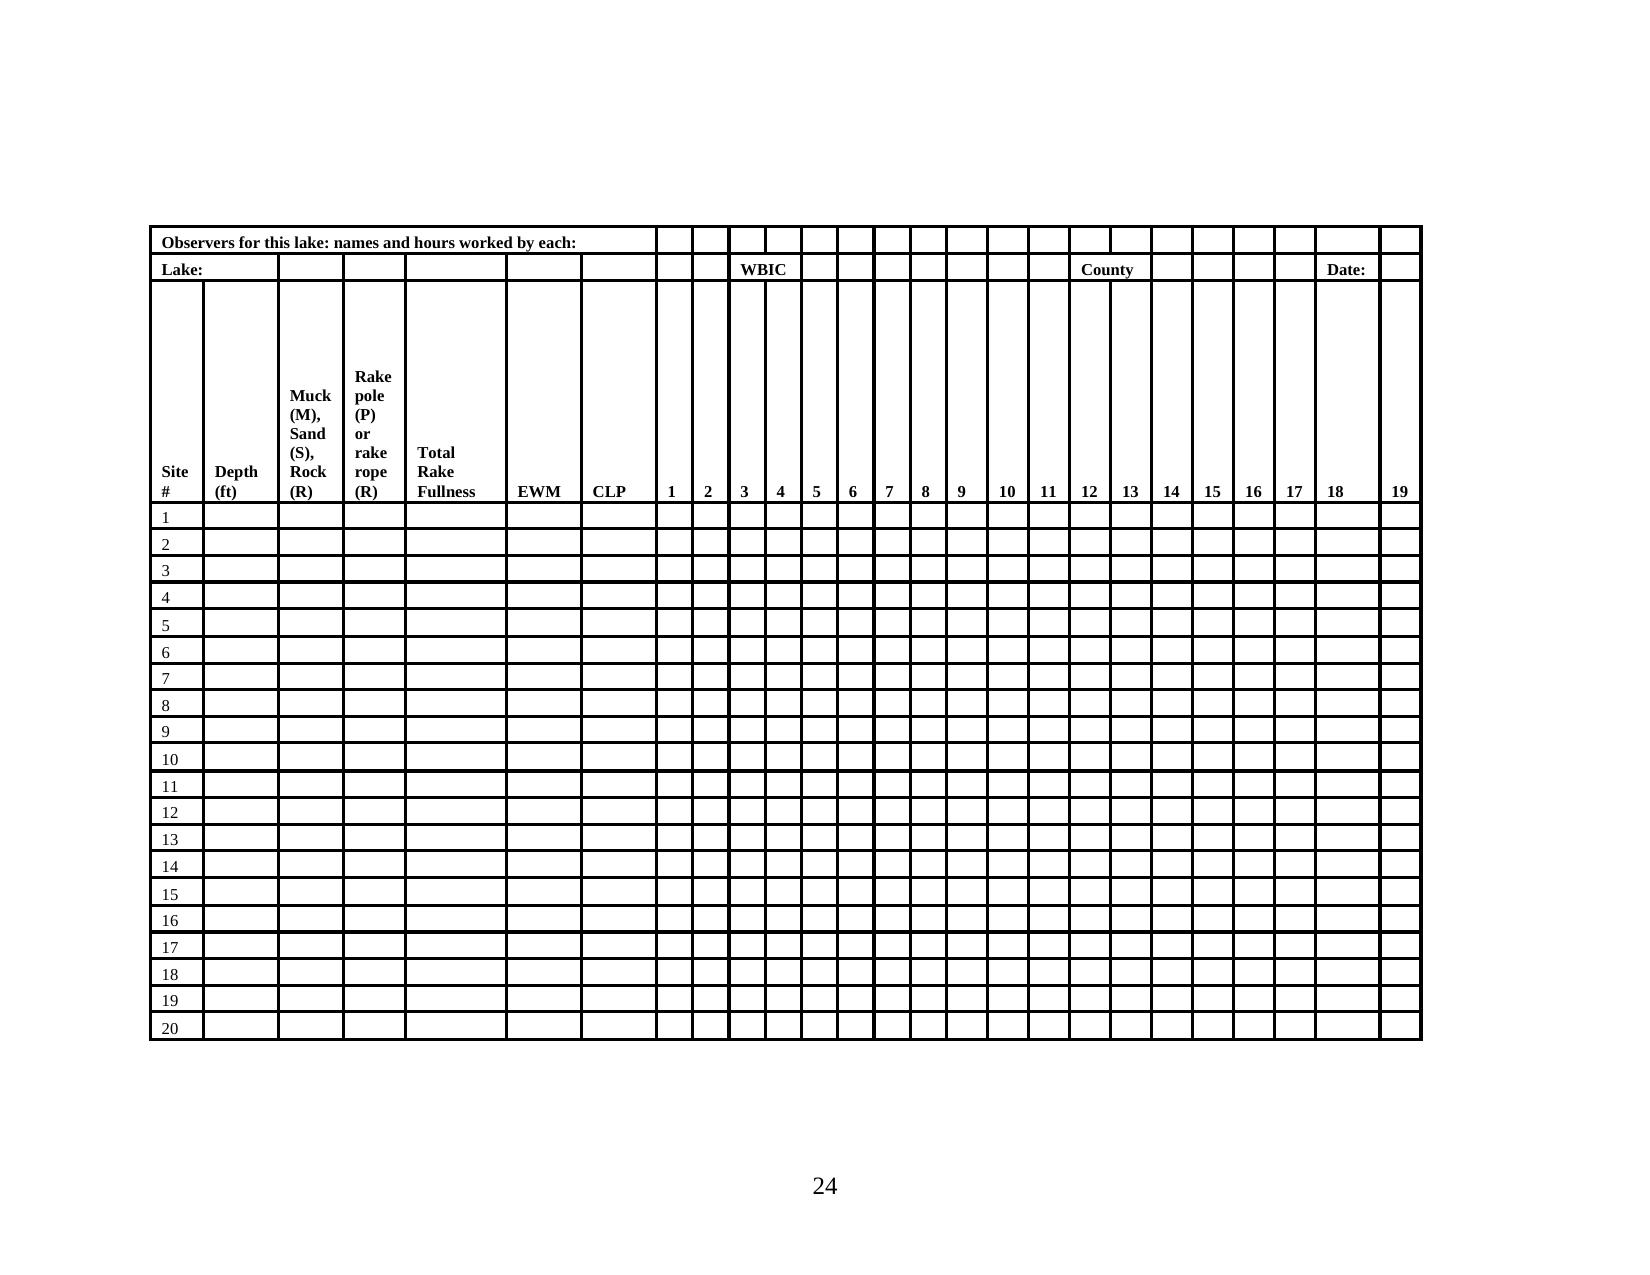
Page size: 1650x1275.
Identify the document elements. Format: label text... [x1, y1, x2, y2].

table_cell [1153, 852, 1191, 876]
table_cell [1382, 255, 1419, 279]
table_cell [1153, 718, 1191, 741]
table_cell [803, 557, 836, 580]
table_cell [694, 907, 727, 930]
table_cell [658, 879, 691, 904]
table_cell [1194, 557, 1232, 580]
table_cell [694, 744, 727, 769]
table_cell 14 [1153, 282, 1191, 501]
table_cell [731, 934, 764, 957]
table_cell [508, 987, 580, 1010]
table_cell [803, 691, 836, 715]
table_cell [508, 852, 580, 876]
table_cell [1030, 852, 1068, 876]
table_cell [731, 638, 764, 662]
table_cell [731, 744, 764, 769]
table_cell [345, 557, 404, 580]
table_cell [694, 799, 727, 822]
table_cell [1235, 852, 1273, 876]
table_cell [345, 852, 404, 876]
table_cell 4 [152, 584, 202, 607]
table_cell [345, 907, 404, 930]
table_cell [1153, 907, 1191, 930]
table_cell [948, 557, 986, 580]
table_cell [1030, 744, 1068, 769]
table_cell [912, 799, 945, 822]
table_cell [912, 718, 945, 741]
table_cell [205, 799, 277, 822]
table_cell [1194, 255, 1232, 279]
table_cell 10 [152, 744, 202, 769]
table_cell [989, 638, 1027, 662]
table_cell [731, 987, 764, 1010]
table_cell [1276, 799, 1314, 822]
table_cell [1030, 799, 1068, 822]
table_cell [1382, 718, 1419, 741]
table_cell Muck (M), Sand (S), Rock (R) [280, 282, 342, 501]
table_cell [1276, 504, 1314, 527]
table_cell [876, 504, 909, 527]
table_cell [694, 584, 727, 607]
table_cell [345, 879, 404, 904]
table_cell [731, 852, 764, 876]
table_cell [280, 718, 342, 741]
table_cell [407, 799, 505, 822]
table_cell [658, 530, 691, 554]
table_cell [1071, 960, 1109, 983]
table_cell 16 [152, 907, 202, 930]
table_header [989, 228, 1027, 252]
table_cell [839, 504, 872, 527]
table_cell [407, 557, 505, 580]
table_cell [1276, 907, 1314, 930]
table_cell [583, 584, 655, 607]
table_header [803, 228, 836, 252]
table_cell [948, 665, 986, 688]
table_cell 4 [767, 282, 800, 501]
table_header [1276, 228, 1314, 252]
table_cell [1276, 852, 1314, 876]
table_cell [989, 744, 1027, 769]
table_cell [1317, 879, 1378, 904]
table_cell [803, 744, 836, 769]
table_cell [731, 879, 764, 904]
table_cell [280, 852, 342, 876]
table_cell [1030, 826, 1068, 849]
table_cell [876, 773, 909, 796]
table_cell [583, 691, 655, 715]
table_cell [948, 255, 986, 279]
table_cell [1382, 960, 1419, 983]
table_cell [1030, 557, 1068, 580]
table_cell [1112, 799, 1150, 822]
table_cell [508, 638, 580, 662]
table_cell [508, 907, 580, 930]
table_cell [948, 718, 986, 741]
table_cell [1153, 960, 1191, 983]
table_cell [803, 255, 836, 279]
table_cell [839, 960, 872, 983]
table_cell [1235, 907, 1273, 930]
table_cell [948, 610, 986, 635]
table_cell [1235, 610, 1273, 635]
table_cell [839, 907, 872, 930]
table_cell [989, 987, 1027, 1010]
table_cell [345, 638, 404, 662]
table_cell [583, 1013, 655, 1038]
table_cell [658, 638, 691, 662]
table_cell [989, 557, 1027, 580]
table_cell [1317, 557, 1378, 580]
table_cell EWM [508, 282, 580, 501]
table_cell [345, 934, 404, 957]
table_header [876, 228, 909, 252]
table_cell [205, 530, 277, 554]
table_cell [694, 504, 727, 527]
table_cell [1276, 255, 1314, 279]
table_cell [694, 638, 727, 662]
table_cell [839, 255, 872, 279]
table_cell [839, 584, 872, 607]
table_cell [731, 504, 764, 527]
table_cell [1153, 691, 1191, 715]
table_cell [767, 557, 800, 580]
table_cell [948, 934, 986, 957]
table_cell [1071, 799, 1109, 822]
table_cell 2 [694, 282, 727, 501]
table_cell [1153, 610, 1191, 635]
table_cell 8 [912, 282, 945, 501]
table_cell [407, 691, 505, 715]
table_cell [280, 826, 342, 849]
table_cell [803, 879, 836, 904]
table_cell [1317, 934, 1378, 957]
table_cell [345, 960, 404, 983]
table_cell [1382, 987, 1419, 1010]
table_cell [1112, 879, 1150, 904]
table_cell [989, 610, 1027, 635]
table_cell [839, 530, 872, 554]
table_cell [767, 799, 800, 822]
table_cell [508, 557, 580, 580]
table_cell [694, 718, 727, 741]
table_cell [803, 987, 836, 1010]
table_cell [280, 799, 342, 822]
table_cell [1030, 584, 1068, 607]
table_cell [345, 799, 404, 822]
table_cell [989, 530, 1027, 554]
table_cell [583, 852, 655, 876]
table_cell [1317, 1013, 1378, 1038]
table_cell 5 [803, 282, 836, 501]
table_cell [731, 907, 764, 930]
table_cell [1030, 530, 1068, 554]
table_cell [583, 987, 655, 1010]
table_cell [912, 638, 945, 662]
table_cell [767, 744, 800, 769]
table_cell [876, 987, 909, 1010]
table_cell 3 [731, 282, 764, 501]
table_cell [803, 610, 836, 635]
table_cell [767, 852, 800, 876]
table_cell [280, 610, 342, 635]
table_cell : [152, 255, 277, 279]
table_cell [803, 907, 836, 930]
table_cell [508, 255, 580, 279]
table_cell [205, 638, 277, 662]
table_cell [280, 504, 342, 527]
table_cell [583, 907, 655, 930]
table_cell [912, 665, 945, 688]
table_cell [658, 744, 691, 769]
table_cell [1153, 255, 1191, 279]
table_cell [876, 530, 909, 554]
table_cell [803, 960, 836, 983]
table_cell WBIC [731, 255, 800, 279]
table_cell [803, 773, 836, 796]
table_cell [1071, 584, 1109, 607]
table_cell [1382, 744, 1419, 769]
table_cell [839, 799, 872, 822]
table_cell [583, 826, 655, 849]
table_cell [989, 584, 1027, 607]
table_cell [1276, 610, 1314, 635]
table_cell 11 [152, 773, 202, 796]
table_cell 1 [658, 282, 691, 501]
table_cell [407, 852, 505, 876]
table_cell [1194, 718, 1232, 741]
table_cell [1071, 504, 1109, 527]
table_cell [1194, 584, 1232, 607]
table_cell [912, 1013, 945, 1038]
table_cell [1194, 691, 1232, 715]
table_cell [694, 1013, 727, 1038]
table_cell 7 [152, 665, 202, 688]
table_header [839, 228, 872, 252]
table_cell [876, 691, 909, 715]
table_cell [1153, 638, 1191, 662]
table_cell [345, 744, 404, 769]
table_cell [508, 530, 580, 554]
table_cell [1276, 665, 1314, 688]
table_cell [1030, 255, 1068, 279]
table_cell [1235, 744, 1273, 769]
table_cell [280, 907, 342, 930]
table_cell [583, 879, 655, 904]
table_cell [1194, 744, 1232, 769]
table_cell [839, 773, 872, 796]
table_cell [989, 691, 1027, 715]
table_cell [912, 584, 945, 607]
table_cell [694, 691, 727, 715]
table_cell [731, 773, 764, 796]
table_cell [948, 987, 986, 1010]
table_cell [1112, 584, 1150, 607]
table_cell [948, 744, 986, 769]
table_cell [694, 557, 727, 580]
table_cell [876, 638, 909, 662]
table_cell [1153, 584, 1191, 607]
table_cell [658, 610, 691, 635]
table_cell [876, 557, 909, 580]
table_cell [1276, 530, 1314, 554]
table_cell [1194, 610, 1232, 635]
table_cell [583, 718, 655, 741]
table_cell [1153, 879, 1191, 904]
table_cell [731, 718, 764, 741]
table_cell [1112, 504, 1150, 527]
table_cell [912, 960, 945, 983]
table_cell [989, 255, 1027, 279]
table_cell [803, 504, 836, 527]
table_cell Site # [152, 282, 202, 501]
table_cell [989, 718, 1027, 741]
table_cell 17 [1276, 282, 1314, 501]
table_cell [731, 530, 764, 554]
table_cell CLP [583, 282, 655, 501]
table_cell [731, 960, 764, 983]
table_cell [1317, 610, 1378, 635]
table_cell [1071, 665, 1109, 688]
table_cell [1112, 638, 1150, 662]
table_cell [839, 718, 872, 741]
table_cell [694, 665, 727, 688]
table_cell [876, 907, 909, 930]
table_cell [1235, 665, 1273, 688]
table_cell [1317, 504, 1378, 527]
table_cell [1071, 638, 1109, 662]
table_cell [839, 934, 872, 957]
table_cell [1030, 665, 1068, 688]
table_cell [583, 638, 655, 662]
table_cell [205, 987, 277, 1010]
table_cell [948, 773, 986, 796]
table_cell [1382, 638, 1419, 662]
table_cell [694, 852, 727, 876]
table_cell [839, 557, 872, 580]
table_cell [658, 934, 691, 957]
table_cell [731, 799, 764, 822]
table_cell [280, 557, 342, 580]
table_cell [1235, 934, 1273, 957]
table_cell [948, 799, 986, 822]
table_cell [205, 610, 277, 635]
table_cell [280, 773, 342, 796]
table_cell [948, 504, 986, 527]
table_cell Date: [1317, 255, 1378, 279]
table_cell [1235, 826, 1273, 849]
table_cell [876, 879, 909, 904]
table_cell [1194, 934, 1232, 957]
table_cell [280, 934, 342, 957]
table_cell [1276, 718, 1314, 741]
table_cell [205, 826, 277, 849]
table_cell [1276, 557, 1314, 580]
table_cell [1112, 960, 1150, 983]
table_cell [1112, 934, 1150, 957]
table_cell [912, 934, 945, 957]
table_cell [508, 799, 580, 822]
table_cell [508, 610, 580, 635]
table_cell [767, 934, 800, 957]
table_cell [1153, 799, 1191, 822]
table_cell [1317, 638, 1378, 662]
table_cell [407, 610, 505, 635]
table_cell [1317, 584, 1378, 607]
table_cell [345, 504, 404, 527]
table_cell [658, 907, 691, 930]
table_cell [803, 799, 836, 822]
table_cell [912, 557, 945, 580]
table_cell [1276, 744, 1314, 769]
table_cell [1030, 504, 1068, 527]
table_header Observers for this lake: names and hours worked by each: [152, 228, 655, 252]
table_cell [1276, 934, 1314, 957]
table_cell 12 [1071, 282, 1109, 501]
table_cell [1194, 665, 1232, 688]
table_cell [1194, 773, 1232, 796]
table_cell 15 [1194, 282, 1232, 501]
table_cell [1194, 638, 1232, 662]
table_cell 18 [1317, 282, 1378, 501]
table_cell [1317, 852, 1378, 876]
table_cell [1112, 1013, 1150, 1038]
table_cell [1235, 255, 1273, 279]
table_cell [1276, 987, 1314, 1010]
table_cell [694, 879, 727, 904]
table_cell [407, 907, 505, 930]
table_cell [1317, 907, 1378, 930]
table_cell [280, 584, 342, 607]
table_cell [1382, 934, 1419, 957]
table_cell [407, 530, 505, 554]
table_cell [912, 879, 945, 904]
table_cell [1235, 879, 1273, 904]
table_cell [1112, 691, 1150, 715]
table_cell [1153, 773, 1191, 796]
table_cell [1382, 826, 1419, 849]
table_cell [658, 584, 691, 607]
table_cell [1235, 530, 1273, 554]
table_cell [1153, 1013, 1191, 1038]
table_cell [767, 907, 800, 930]
table_cell [345, 530, 404, 554]
table_cell [876, 934, 909, 957]
table_cell [876, 744, 909, 769]
table_cell [1235, 718, 1273, 741]
table_cell [345, 718, 404, 741]
table_header [1235, 228, 1273, 252]
table_cell [508, 718, 580, 741]
table_cell [767, 960, 800, 983]
table_header [658, 228, 691, 252]
table_cell [205, 960, 277, 983]
table_cell [767, 610, 800, 635]
table_cell [1235, 960, 1273, 983]
table_cell [803, 530, 836, 554]
table_cell 19 [1382, 282, 1419, 501]
table_cell [1071, 1013, 1109, 1038]
table_cell [280, 255, 342, 279]
table_cell [767, 638, 800, 662]
table_cell [1194, 799, 1232, 822]
table_cell [345, 584, 404, 607]
table_cell [1112, 610, 1150, 635]
table_cell [1276, 826, 1314, 849]
table_cell [407, 1013, 505, 1038]
table_cell [1317, 773, 1378, 796]
table_cell [205, 934, 277, 957]
table_cell [583, 960, 655, 983]
table_cell [407, 504, 505, 527]
table_cell [948, 638, 986, 662]
table_cell 3 [152, 557, 202, 580]
table_cell [731, 691, 764, 715]
table_cell 9 [152, 718, 202, 741]
table_cell [912, 530, 945, 554]
table_cell [876, 718, 909, 741]
table_cell [1194, 1013, 1232, 1038]
table_cell 13 [1112, 282, 1150, 501]
table_cell [508, 960, 580, 983]
table_cell [839, 691, 872, 715]
table_cell 7 [876, 282, 909, 501]
table_cell 1 [152, 504, 202, 527]
table_cell [205, 773, 277, 796]
table_cell [989, 1013, 1027, 1038]
table_cell [583, 610, 655, 635]
table_cell [912, 255, 945, 279]
table_cell [912, 907, 945, 930]
table_cell [1071, 773, 1109, 796]
table_cell [1194, 826, 1232, 849]
table_cell [989, 907, 1027, 930]
table_cell [767, 584, 800, 607]
table_cell [1153, 665, 1191, 688]
table_cell [803, 852, 836, 876]
table_cell [876, 1013, 909, 1038]
table_cell [948, 584, 986, 607]
table_cell [407, 879, 505, 904]
table_cell [1276, 879, 1314, 904]
table_header [1071, 228, 1109, 252]
table_cell [948, 826, 986, 849]
table_cell [1317, 718, 1378, 741]
table_cell [1317, 987, 1378, 1010]
table_cell [731, 665, 764, 688]
table_cell [1382, 557, 1419, 580]
table_cell [345, 691, 404, 715]
table_cell 14 [152, 852, 202, 876]
table_cell [912, 773, 945, 796]
table_cell [1382, 610, 1419, 635]
table_cell [989, 934, 1027, 957]
table_cell [658, 718, 691, 741]
table_cell [508, 826, 580, 849]
table_cell [205, 504, 277, 527]
table_cell [583, 557, 655, 580]
table_cell [876, 960, 909, 983]
table_cell [803, 934, 836, 957]
table_cell [1276, 1013, 1314, 1038]
table_cell [345, 610, 404, 635]
table_cell [1153, 934, 1191, 957]
table_cell 9 [948, 282, 986, 501]
table_cell [658, 826, 691, 849]
table_cell [803, 665, 836, 688]
table_cell [1112, 665, 1150, 688]
table_header [1382, 228, 1419, 252]
table_cell [1030, 773, 1068, 796]
table_cell [989, 504, 1027, 527]
table_cell [1317, 826, 1378, 849]
table_cell [839, 610, 872, 635]
table_cell [1382, 773, 1419, 796]
table_cell [205, 557, 277, 580]
table_cell [1112, 530, 1150, 554]
table_cell [280, 879, 342, 904]
table_cell [280, 987, 342, 1010]
table_cell [1194, 907, 1232, 930]
table_cell 11 [1030, 282, 1068, 501]
table_cell [803, 1013, 836, 1038]
table_cell [948, 852, 986, 876]
table_cell [1317, 960, 1378, 983]
table_cell [1071, 879, 1109, 904]
table_cell [731, 610, 764, 635]
table_cell [583, 799, 655, 822]
table_cell [1382, 799, 1419, 822]
table_cell [989, 852, 1027, 876]
table_cell [508, 504, 580, 527]
table_cell [694, 987, 727, 1010]
table_cell [912, 852, 945, 876]
table_cell [1235, 799, 1273, 822]
table_cell [1071, 610, 1109, 635]
table_cell [205, 691, 277, 715]
table_cell [1030, 610, 1068, 635]
table_cell 17 [152, 934, 202, 957]
table_cell [1112, 987, 1150, 1010]
table_cell [1235, 504, 1273, 527]
table_header [731, 228, 764, 252]
table_cell [1071, 691, 1109, 715]
table_cell [839, 638, 872, 662]
table_cell [345, 773, 404, 796]
table_cell 8 [152, 691, 202, 715]
table_cell [912, 691, 945, 715]
table_cell [658, 960, 691, 983]
table_cell [407, 826, 505, 849]
table_cell [407, 773, 505, 796]
table_cell [280, 665, 342, 688]
table_cell [912, 987, 945, 1010]
table_cell [767, 718, 800, 741]
table_cell [948, 879, 986, 904]
table_cell [1112, 826, 1150, 849]
table_header [912, 228, 945, 252]
table_cell [1071, 744, 1109, 769]
table_cell 2 [152, 530, 202, 554]
table_cell 16 [1235, 282, 1273, 501]
table_cell [767, 691, 800, 715]
table_cell [876, 826, 909, 849]
table_cell Depth (ft) [205, 282, 277, 501]
table_cell [1194, 852, 1232, 876]
table_cell [205, 879, 277, 904]
table_header [767, 228, 800, 252]
table_cell [1317, 744, 1378, 769]
table_cell [1030, 1013, 1068, 1038]
table_cell [1071, 557, 1109, 580]
table_cell [1030, 691, 1068, 715]
table_cell [658, 557, 691, 580]
table_cell [658, 852, 691, 876]
table_cell [767, 665, 800, 688]
table_cell [407, 987, 505, 1010]
table_cell [1030, 879, 1068, 904]
table_cell [1030, 907, 1068, 930]
table_cell [767, 879, 800, 904]
table_cell [1382, 665, 1419, 688]
table_cell [694, 960, 727, 983]
table_cell [989, 879, 1027, 904]
table_cell [1071, 718, 1109, 741]
table_cell [345, 987, 404, 1010]
table_cell [407, 718, 505, 741]
table_cell [508, 691, 580, 715]
table_cell [205, 718, 277, 741]
table_cell [1030, 987, 1068, 1010]
table_cell [345, 255, 404, 279]
table_cell [280, 638, 342, 662]
table_cell [1071, 530, 1109, 554]
table_cell [658, 665, 691, 688]
table_cell [407, 744, 505, 769]
table_cell [839, 852, 872, 876]
table_cell [407, 255, 505, 279]
table_cell County [1071, 255, 1150, 279]
table_cell [407, 584, 505, 607]
table_cell [280, 691, 342, 715]
table_cell [583, 934, 655, 957]
table_cell [1317, 530, 1378, 554]
table_cell [583, 530, 655, 554]
table_cell 5 [152, 610, 202, 635]
table_cell [1276, 638, 1314, 662]
table_cell [407, 934, 505, 957]
table_cell [1235, 584, 1273, 607]
table_cell [912, 610, 945, 635]
table_cell 13 [152, 826, 202, 849]
table_cell [280, 1013, 342, 1038]
table_cell 20 [152, 1013, 202, 1038]
table_cell [508, 665, 580, 688]
table_cell [1030, 960, 1068, 983]
table_cell [658, 799, 691, 822]
table_header [948, 228, 986, 252]
table_cell [731, 1013, 764, 1038]
table_cell [1235, 557, 1273, 580]
table_cell [1382, 504, 1419, 527]
table_cell [694, 934, 727, 957]
table_cell [508, 584, 580, 607]
table_header [1030, 228, 1068, 252]
table_cell [1030, 718, 1068, 741]
table_cell [948, 691, 986, 715]
table_cell [1112, 852, 1150, 876]
table_cell [508, 934, 580, 957]
table_cell [280, 530, 342, 554]
table_cell Rake pole (P) or rake rope (R) [345, 282, 404, 501]
table_cell [694, 255, 727, 279]
table_cell [1235, 691, 1273, 715]
table_cell [731, 584, 764, 607]
table_cell [876, 255, 909, 279]
table_cell 18 [152, 960, 202, 983]
table_cell [989, 799, 1027, 822]
table_cell [1153, 826, 1191, 849]
table_cell 15 [152, 879, 202, 904]
table_cell [767, 504, 800, 527]
table_cell [1153, 744, 1191, 769]
table_cell [205, 744, 277, 769]
table_cell [407, 960, 505, 983]
table_cell [1382, 852, 1419, 876]
table_header [1194, 228, 1232, 252]
table_cell [1153, 557, 1191, 580]
table_cell [1276, 960, 1314, 983]
table_header [1112, 228, 1150, 252]
table_cell [1382, 1013, 1419, 1038]
table_cell [948, 1013, 986, 1038]
table_cell [839, 879, 872, 904]
table_cell [1112, 744, 1150, 769]
table_cell [1194, 530, 1232, 554]
table_cell [694, 773, 727, 796]
table_cell [1317, 665, 1378, 688]
table_cell [1317, 799, 1378, 822]
table_cell [658, 1013, 691, 1038]
table_cell [1276, 773, 1314, 796]
table_cell [989, 826, 1027, 849]
table_cell [839, 665, 872, 688]
table_cell [912, 504, 945, 527]
table_cell [803, 826, 836, 849]
table_cell [1030, 934, 1068, 957]
table_cell [1153, 987, 1191, 1010]
table_cell [205, 907, 277, 930]
table_cell [1235, 638, 1273, 662]
table_cell [583, 504, 655, 527]
table_cell 12 [152, 799, 202, 822]
table_cell [948, 530, 986, 554]
table_cell [1194, 879, 1232, 904]
table_cell [1112, 557, 1150, 580]
table_cell [912, 744, 945, 769]
table_cell [658, 773, 691, 796]
table_cell [1235, 1013, 1273, 1038]
table_cell 10 [989, 282, 1027, 501]
table_cell [803, 638, 836, 662]
table_cell [345, 826, 404, 849]
table_cell [1153, 530, 1191, 554]
table_cell [658, 504, 691, 527]
table_cell 19 [152, 987, 202, 1010]
table_cell [989, 960, 1027, 983]
table_cell [1276, 691, 1314, 715]
table_cell [583, 773, 655, 796]
table_cell [583, 744, 655, 769]
table_cell [948, 960, 986, 983]
table_cell [803, 584, 836, 607]
table_cell [1071, 907, 1109, 930]
table_cell [767, 987, 800, 1010]
table_cell [839, 1013, 872, 1038]
table_cell [205, 584, 277, 607]
table_cell [1071, 987, 1109, 1010]
table_cell [407, 665, 505, 688]
table_cell [583, 255, 655, 279]
table_cell [1194, 987, 1232, 1010]
table_cell [876, 665, 909, 688]
table_cell [839, 744, 872, 769]
table_cell 6 [152, 638, 202, 662]
table_cell [508, 879, 580, 904]
table_cell [658, 691, 691, 715]
table_cell [1382, 530, 1419, 554]
table_cell [1071, 934, 1109, 957]
table_cell [803, 718, 836, 741]
table_cell [205, 852, 277, 876]
table_cell [767, 826, 800, 849]
table_cell [694, 530, 727, 554]
table_cell [1235, 987, 1273, 1010]
table_cell [694, 610, 727, 635]
table_cell [1112, 907, 1150, 930]
table_cell [912, 826, 945, 849]
table_cell [280, 960, 342, 983]
table_cell [280, 744, 342, 769]
table_cell Total Rake Fullness [407, 282, 505, 501]
table_cell [767, 1013, 800, 1038]
table_cell [839, 987, 872, 1010]
table_cell [989, 773, 1027, 796]
table_cell [1382, 584, 1419, 607]
table_cell [508, 1013, 580, 1038]
table_cell [205, 1013, 277, 1038]
table_cell [694, 826, 727, 849]
table_cell [1112, 718, 1150, 741]
table_cell [1112, 773, 1150, 796]
table_cell [1194, 504, 1232, 527]
table_cell [1071, 852, 1109, 876]
table_cell [508, 744, 580, 769]
table_cell [731, 557, 764, 580]
table_cell [1382, 879, 1419, 904]
table_cell [767, 530, 800, 554]
table_cell [876, 584, 909, 607]
table_cell [345, 1013, 404, 1038]
table_cell [731, 826, 764, 849]
table_cell [876, 799, 909, 822]
table_cell [1194, 960, 1232, 983]
table_cell [1153, 504, 1191, 527]
table_cell [767, 773, 800, 796]
table_cell [1030, 638, 1068, 662]
table_cell [658, 987, 691, 1010]
table_cell [205, 665, 277, 688]
table_cell [948, 907, 986, 930]
table_cell [1317, 691, 1378, 715]
table_cell [876, 852, 909, 876]
table_cell [839, 826, 872, 849]
table_cell [1382, 907, 1419, 930]
table_header [694, 228, 727, 252]
table_cell [345, 665, 404, 688]
table_cell [876, 610, 909, 635]
table_cell [658, 255, 691, 279]
table_cell [407, 638, 505, 662]
table_cell [508, 773, 580, 796]
table_cell [989, 665, 1027, 688]
table_header [1317, 228, 1378, 252]
table_cell [1071, 826, 1109, 849]
table_cell [1276, 584, 1314, 607]
table_cell [1235, 773, 1273, 796]
table_cell [583, 665, 655, 688]
table_header [1153, 228, 1191, 252]
table_cell 6 [839, 282, 872, 501]
table_cell [1382, 691, 1419, 715]
